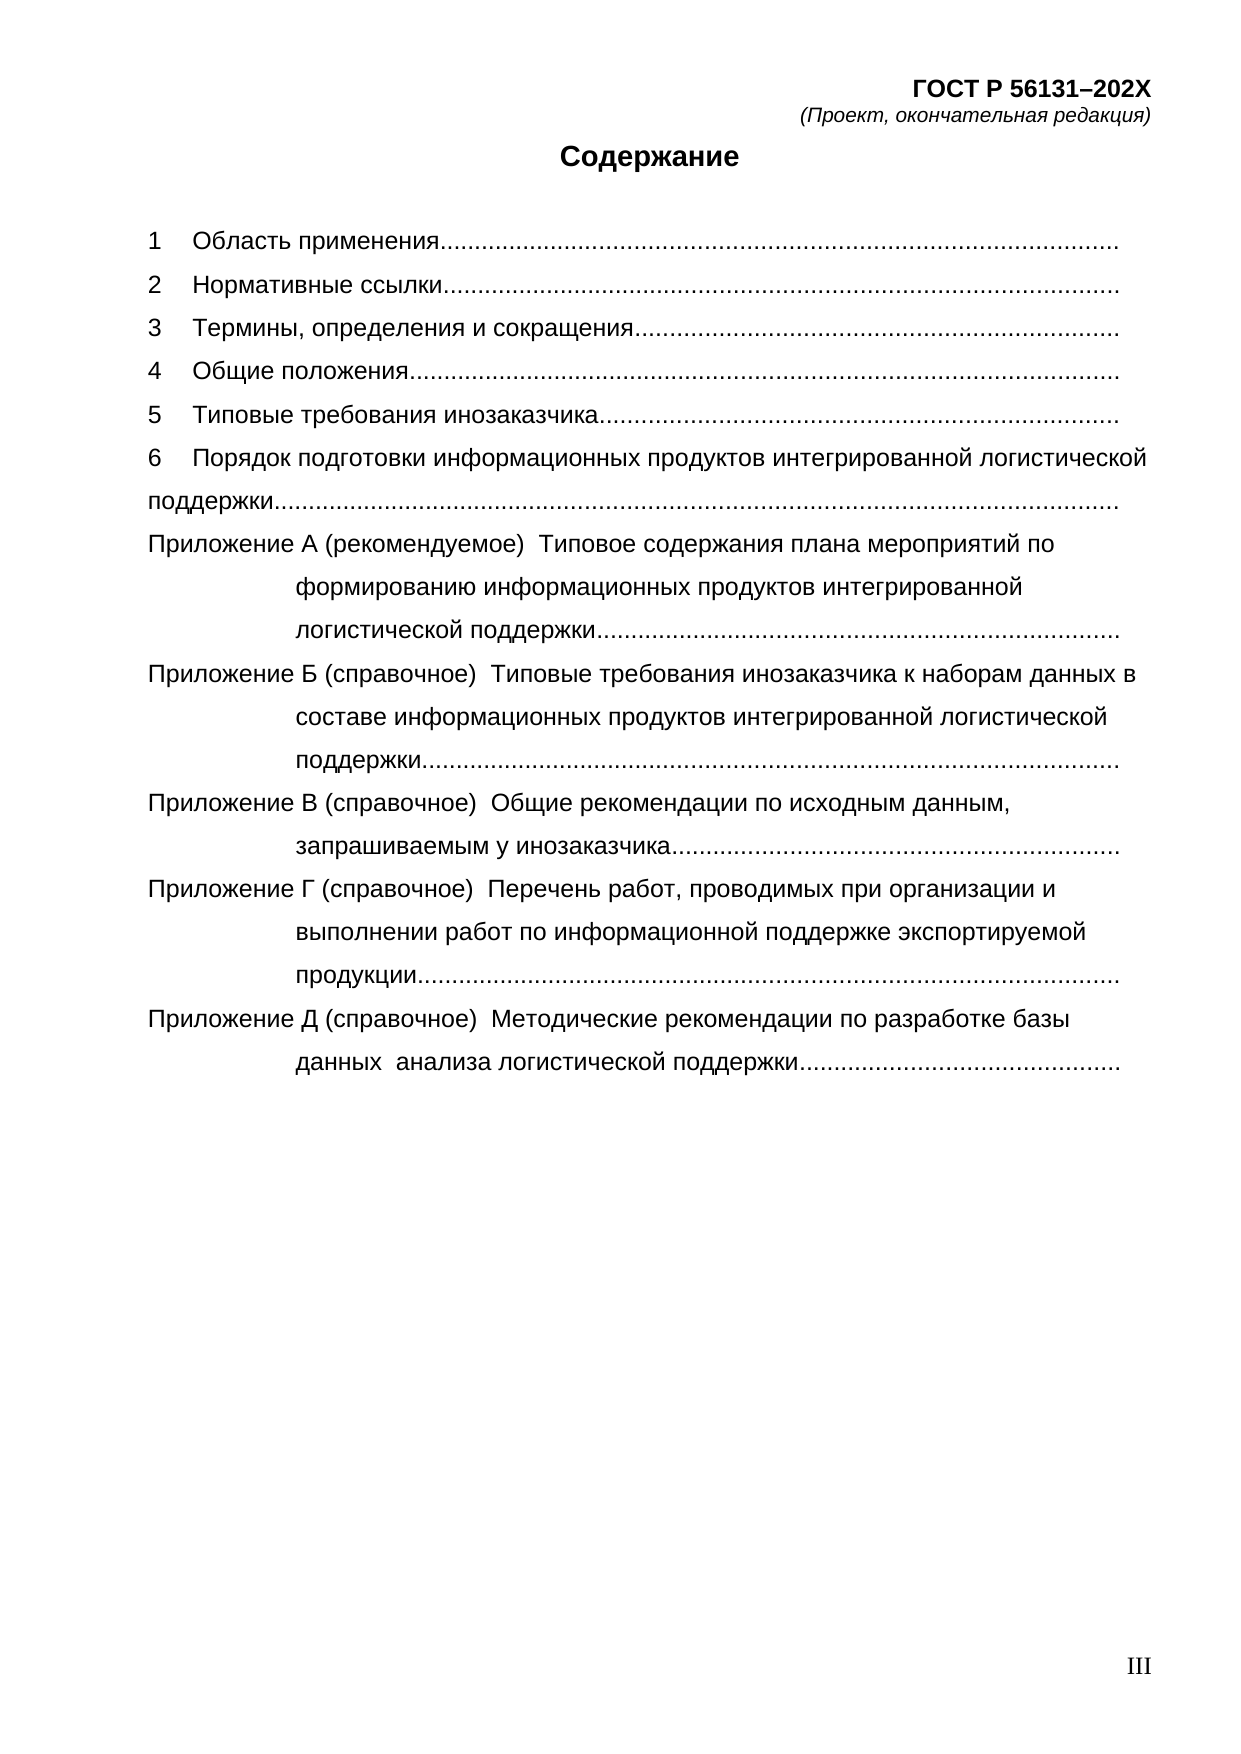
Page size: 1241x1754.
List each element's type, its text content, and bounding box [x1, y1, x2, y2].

text 4 Общие положения [148, 356, 1152, 385]
text Приложение Г (справочное) Перечень работ, проводимых при организации и выполнении работ по информационной поддержке экспортируемой продукции [148, 874, 1152, 989]
text 6 Порядок подготовки информационных продуктов интегрированной логистической поддержки [148, 443, 1152, 515]
text Приложение А (рекомендуемое) Типовое содержания плана мероприятий по формированию информационных продуктов интегрированной логистической поддержки [148, 529, 1152, 644]
text Приложение Б (справочное) Типовые требования инозаказчика к наборам данных в составе информационных продуктов интегрированной логистической поддержки [148, 659, 1152, 774]
text Приложение Д (справочное) Методические рекомендации по разработке базы данных анализа логистической поддержки [148, 1004, 1152, 1076]
text 2 Нормативные ссылки [148, 270, 1152, 298]
text Содержание [148, 139, 1152, 173]
text Приложение В (справочное) Общие рекомендации по исходным данным, запрашиваемым у инозаказчика [148, 788, 1152, 860]
text 5 Типовые требования инозаказчика [148, 400, 1152, 428]
text 3 Термины, определения и сокращения [148, 313, 1152, 342]
text 1 Область применения [148, 226, 1152, 255]
